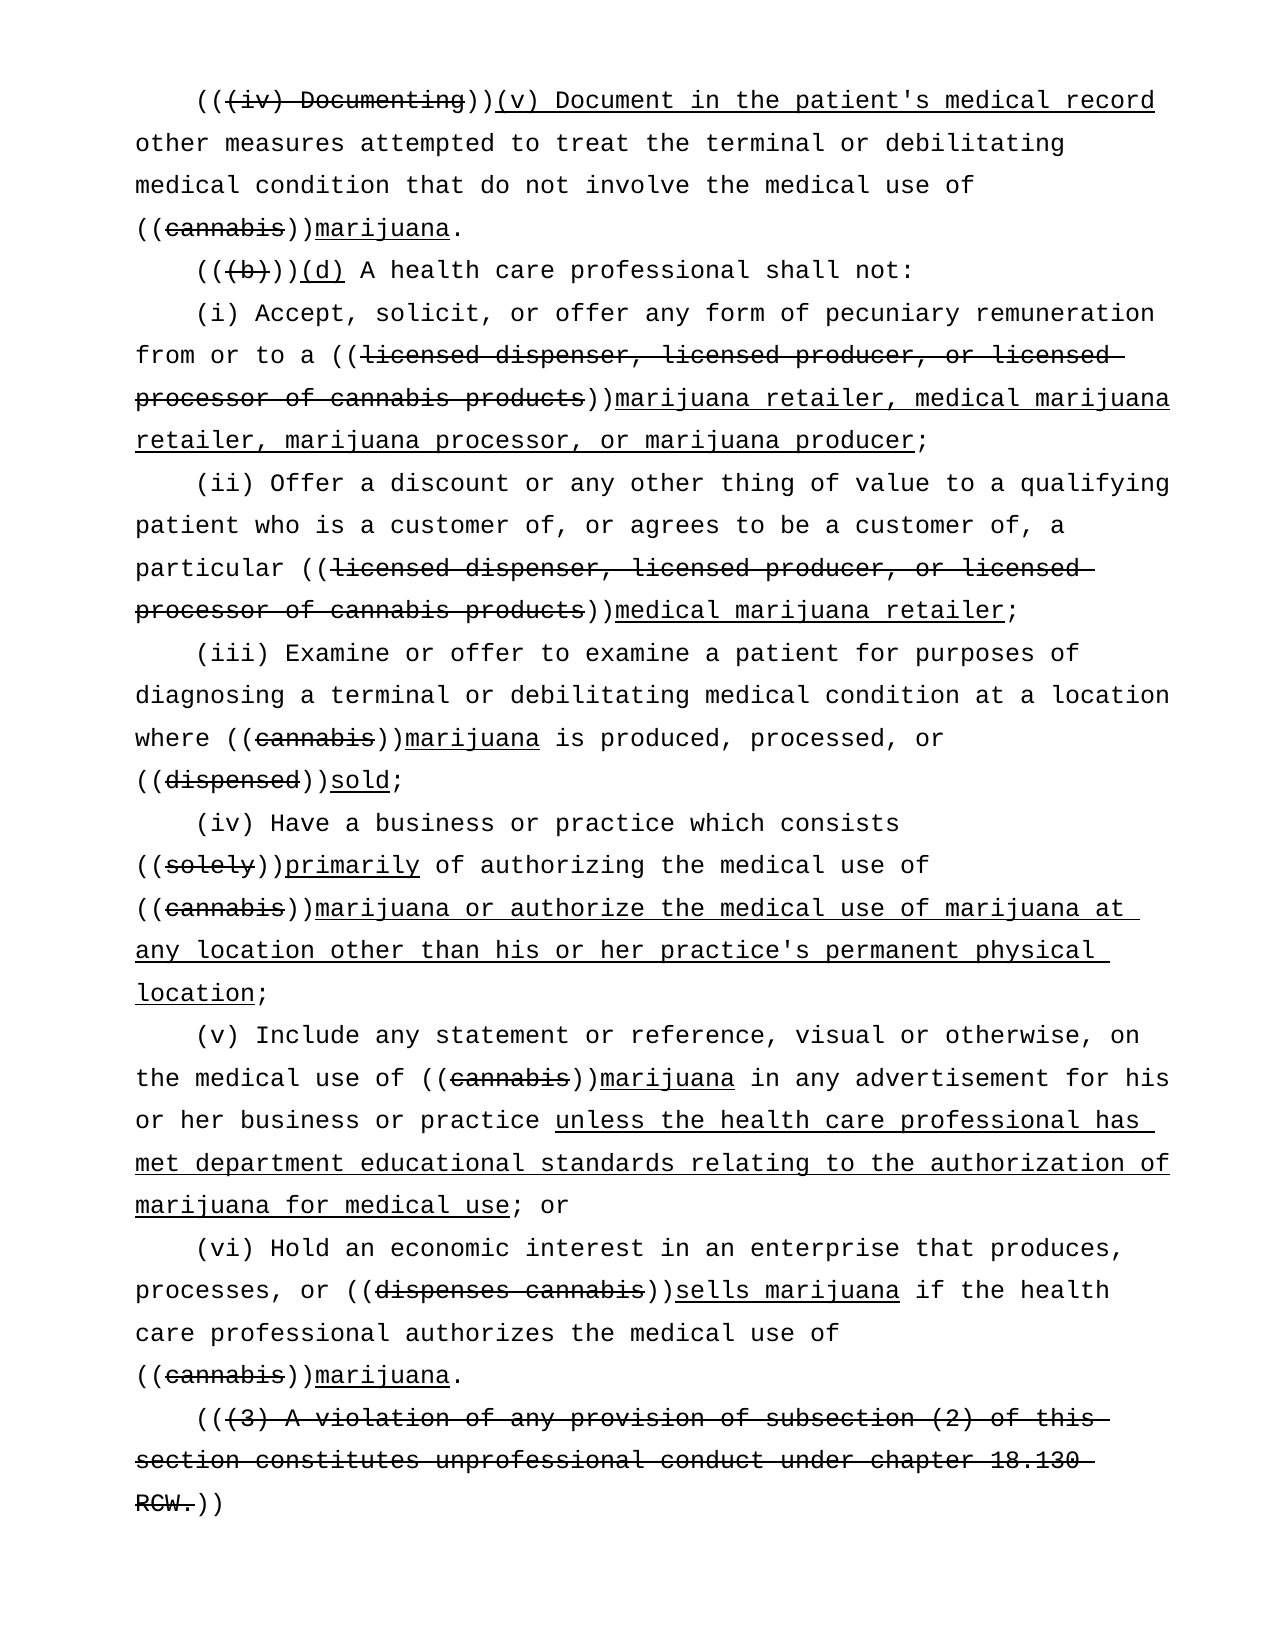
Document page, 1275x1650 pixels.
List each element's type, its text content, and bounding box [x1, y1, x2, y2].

text (((b)))(d) A health care professional shall not: [135, 245, 1170, 287]
text (v) Include any statement or reference, visual or otherwise, on the medical use of ((cannabis))marijuana in any advertisement for his or her business or practice unless the health care professional has met department educational standards relating to the authorization of marijuana for medical use; or [135, 1175, 1170, 1222]
text (iii) Examine or offer to examine a patient for purposes of diagnosing a terminal or debilitating medical condition at a location where ((cannabis))marijuana is produced, processed, or ((dispensed))sold; [135, 627, 1170, 797]
text (((3) A violation of any provision of subsection (2) of this section constitutes unprofessional conduct under chapter 18.130 RCW.)) [135, 1392, 1170, 1520]
text (vi) Hold an economic interest in an enterprise that produces, processes, or ((dispenses cannabis))sells marijuana if the health care professional authorizes the medical use of ((cannabis))marijuana. [135, 1222, 1170, 1392]
text (iv) Have a business or practice which consists ((solely))primarily of authorizing the medical use of ((cannabis))marijuana or authorize the medical use of marijuana at any location other than his or her practice's permanent physical location; [135, 797, 1170, 1010]
text (i) Accept, solicit, or offer any form of pecuniary remuneration from or to a ((licensed dispenser, licensed producer, or licensed processor of cannabis products))marijuana retailer, medical marijuana retailer, marijuana processor, or marijuana producer; [135, 287, 1170, 457]
text (((iv) Documenting))(v) Document in the patient's medical record other measures attempted to treat the terminal or debilitating medical condition that do not involve the medical use of ((cannabis))marijuana. [135, 75, 1170, 245]
text (ii) Offer a discount or any other thing of value to a qualifying patient who is a customer of, or agrees to be a customer of, a particular ((licensed dispenser, licensed producer, or licensed processor of cannabis products))medical marijuana retailer; [135, 457, 1170, 627]
text (v) Include any statement or reference, visual or otherwise, on the medical use of ((cannabis))marijuana in any advertisement for his or her business or practice unless the health care professional has met department educational standards relating to the authorization of marijuana for medical use; or [135, 1010, 1170, 1174]
